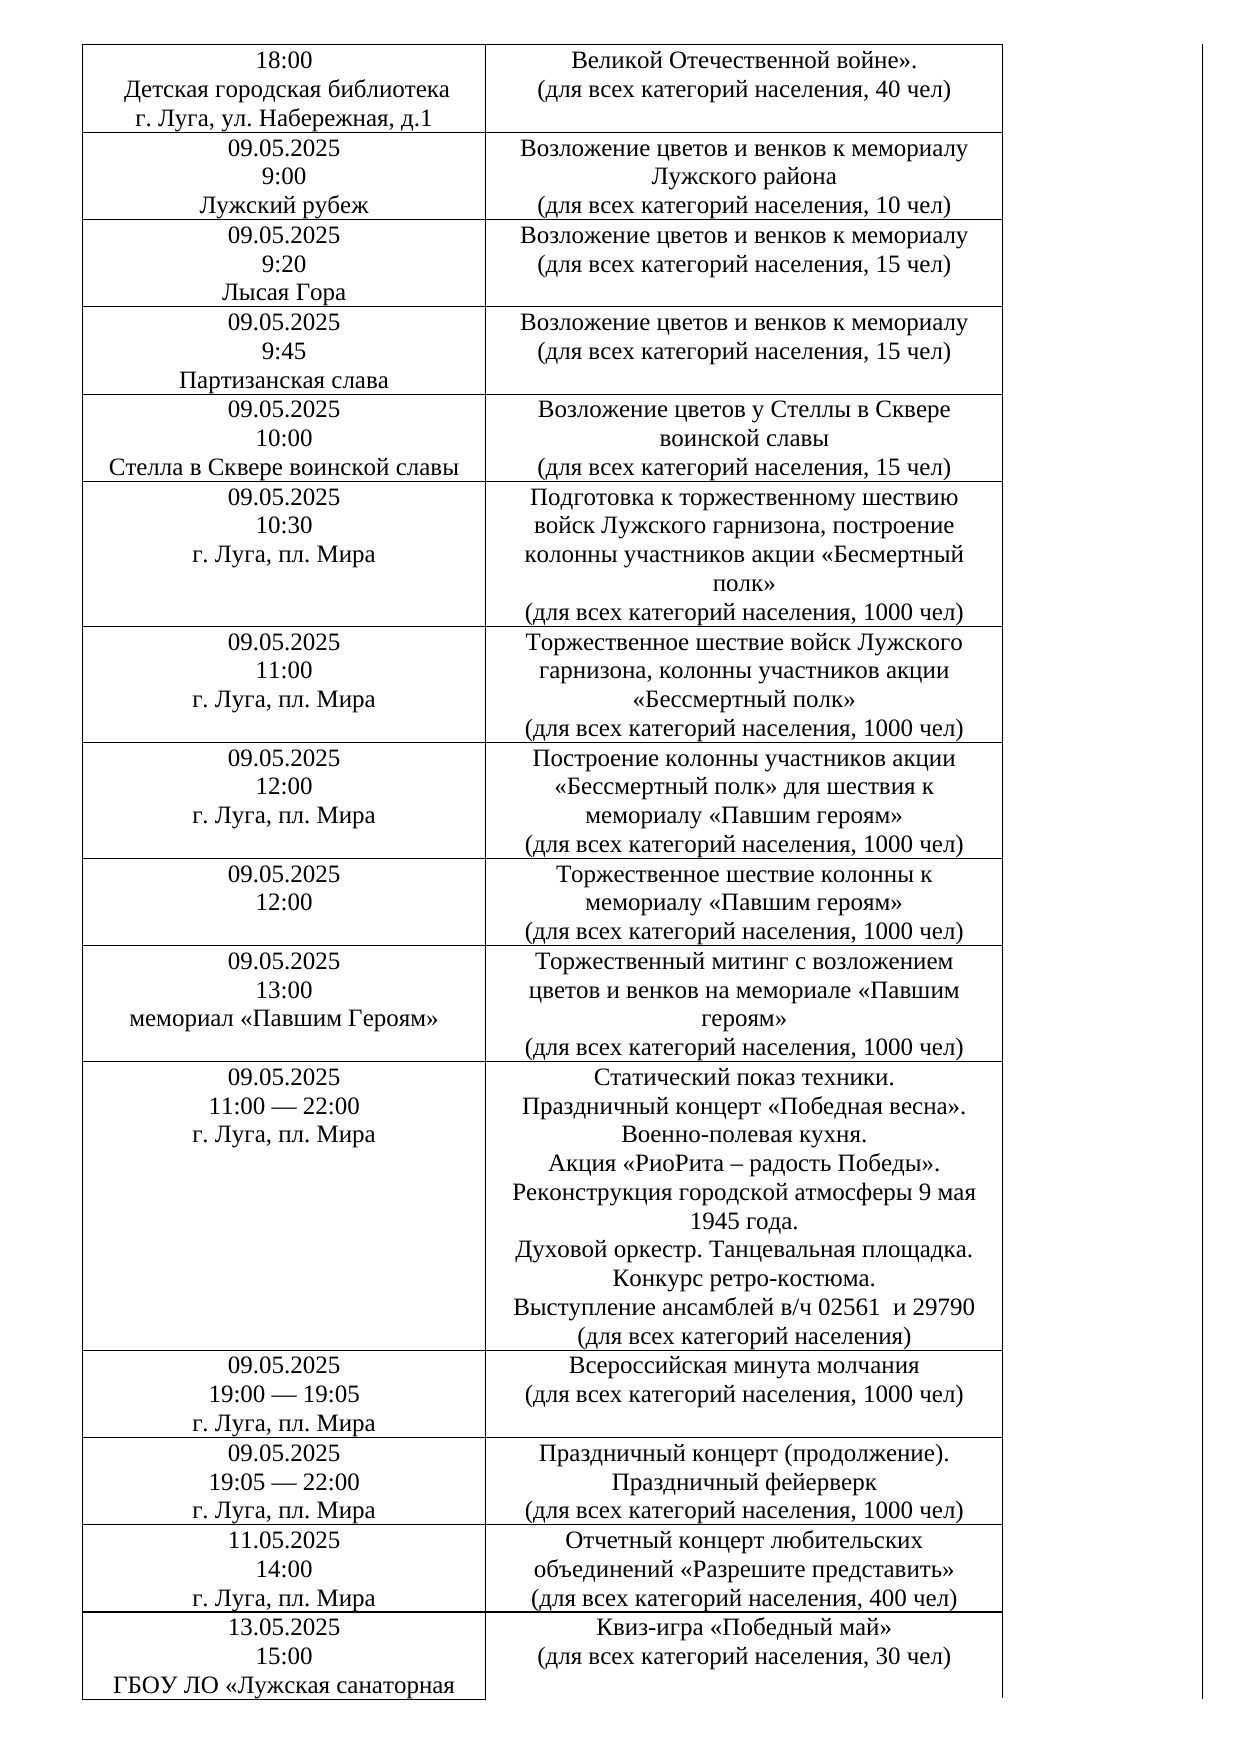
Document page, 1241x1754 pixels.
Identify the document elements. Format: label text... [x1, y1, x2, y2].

table_cell 09.05.2025 10:00 Стелла в Сквере воинской славы [83, 395, 485, 481]
table_cell 09.05.2025 9:45 Партизанская слава [83, 307, 485, 393]
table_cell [83, 45, 485, 132]
table_cell 09.05.2025 12:00 [83, 859, 485, 945]
table_cell Всероссийская минута молчания (для всех категорий населения, 1000 чел) [486, 1351, 1002, 1437]
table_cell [486, 45, 1002, 132]
table_cell Возложение цветов у Стеллы в Сквере воинской славы (для всех категорий населения, 15 чел) [486, 395, 1002, 481]
table_cell Подготовка к торжественному шествию войск Лужского гарнизона, построение колонны участников акции «Бесмертный полк» (для всех категорий населения, 1000 чел) [486, 482, 1002, 626]
table_cell 09.05.2025 13:00 мемориал «Павшим Героям» [83, 946, 485, 1061]
table_cell 09.05.2025 9:00 Лужский рубеж [83, 133, 485, 219]
table_cell 09.05.2025 19:00 — 19:05 г. Луга, пл. Мира [83, 1351, 485, 1437]
table_cell 11.05.2025 14:00 г. Луга, пл. Мира [83, 1525, 485, 1611]
table_cell 09.05.2025 19:05 — 22:00 г. Луга, пл. Мира [83, 1438, 485, 1524]
table_cell 09.05.2025 9:20 Лысая Гора [83, 220, 485, 306]
table_cell Торжественный митинг с возложением цветов и венков на мемориале «Павшим героям» (для всех категорий населения, 1000 чел) [486, 946, 1002, 1061]
table_cell Построение колонны участников акции «Бессмертный полк» для шествия к мемориалу «Павшим героям» (для всех категорий населения, 1000 чел) [486, 743, 1002, 858]
table_cell 09.05.2025 11:00 г. Луга, пл. Мира [83, 627, 485, 742]
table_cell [486, 1613, 1002, 1699]
table_cell Возложение цветов и венков к мемориалу (для всех категорий населения, 15 чел) [486, 307, 1002, 393]
table_cell Возложение цветов и венков к мемориалу Лужского района (для всех категорий населения, 10 чел) [486, 133, 1002, 219]
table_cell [83, 1613, 485, 1699]
table_cell Возложение цветов и венков к мемориалу (для всех категорий населения, 15 чел) [486, 220, 1002, 306]
table_cell 09.05.2025 10:30 г. Луга, пл. Мира [83, 482, 485, 626]
table_cell Торжественное шествие колонны к мемориалу «Павшим героям» (для всех категорий населения, 1000 чел) [486, 859, 1002, 945]
table_cell 09.05.2025 11:00 — 22:00 г. Луга, пл. Мира [83, 1062, 485, 1349]
table_cell Статический показ техники. Праздничный концерт «Победная весна». Военно-полевая кухня. Акция «РиоРита – радость Победы». Реконструкция городской атмосферы 9 мая 1945 года. Духовой оркестр. Танцевальная площадка. Конкурс ретро-костюма. Выступление ансамблей в/ч 02561 и 29790 (для всех категорий населения) [486, 1062, 1002, 1349]
table_cell Праздничный концерт (продолжение). Праздничный фейерверк (для всех категорий населения, 1000 чел) [486, 1438, 1002, 1524]
table_cell Отчетный концерт любительских объединений «Разрешите представить» (для всех категорий населения, 400 чел) [486, 1525, 1002, 1611]
table_cell Торжественное шествие войск Лужского гарнизона, колонны участников акции «Бессмертный полк» (для всех категорий населения, 1000 чел) [486, 627, 1002, 742]
table_cell 09.05.2025 12:00 г. Луга, пл. Мира [83, 743, 485, 858]
